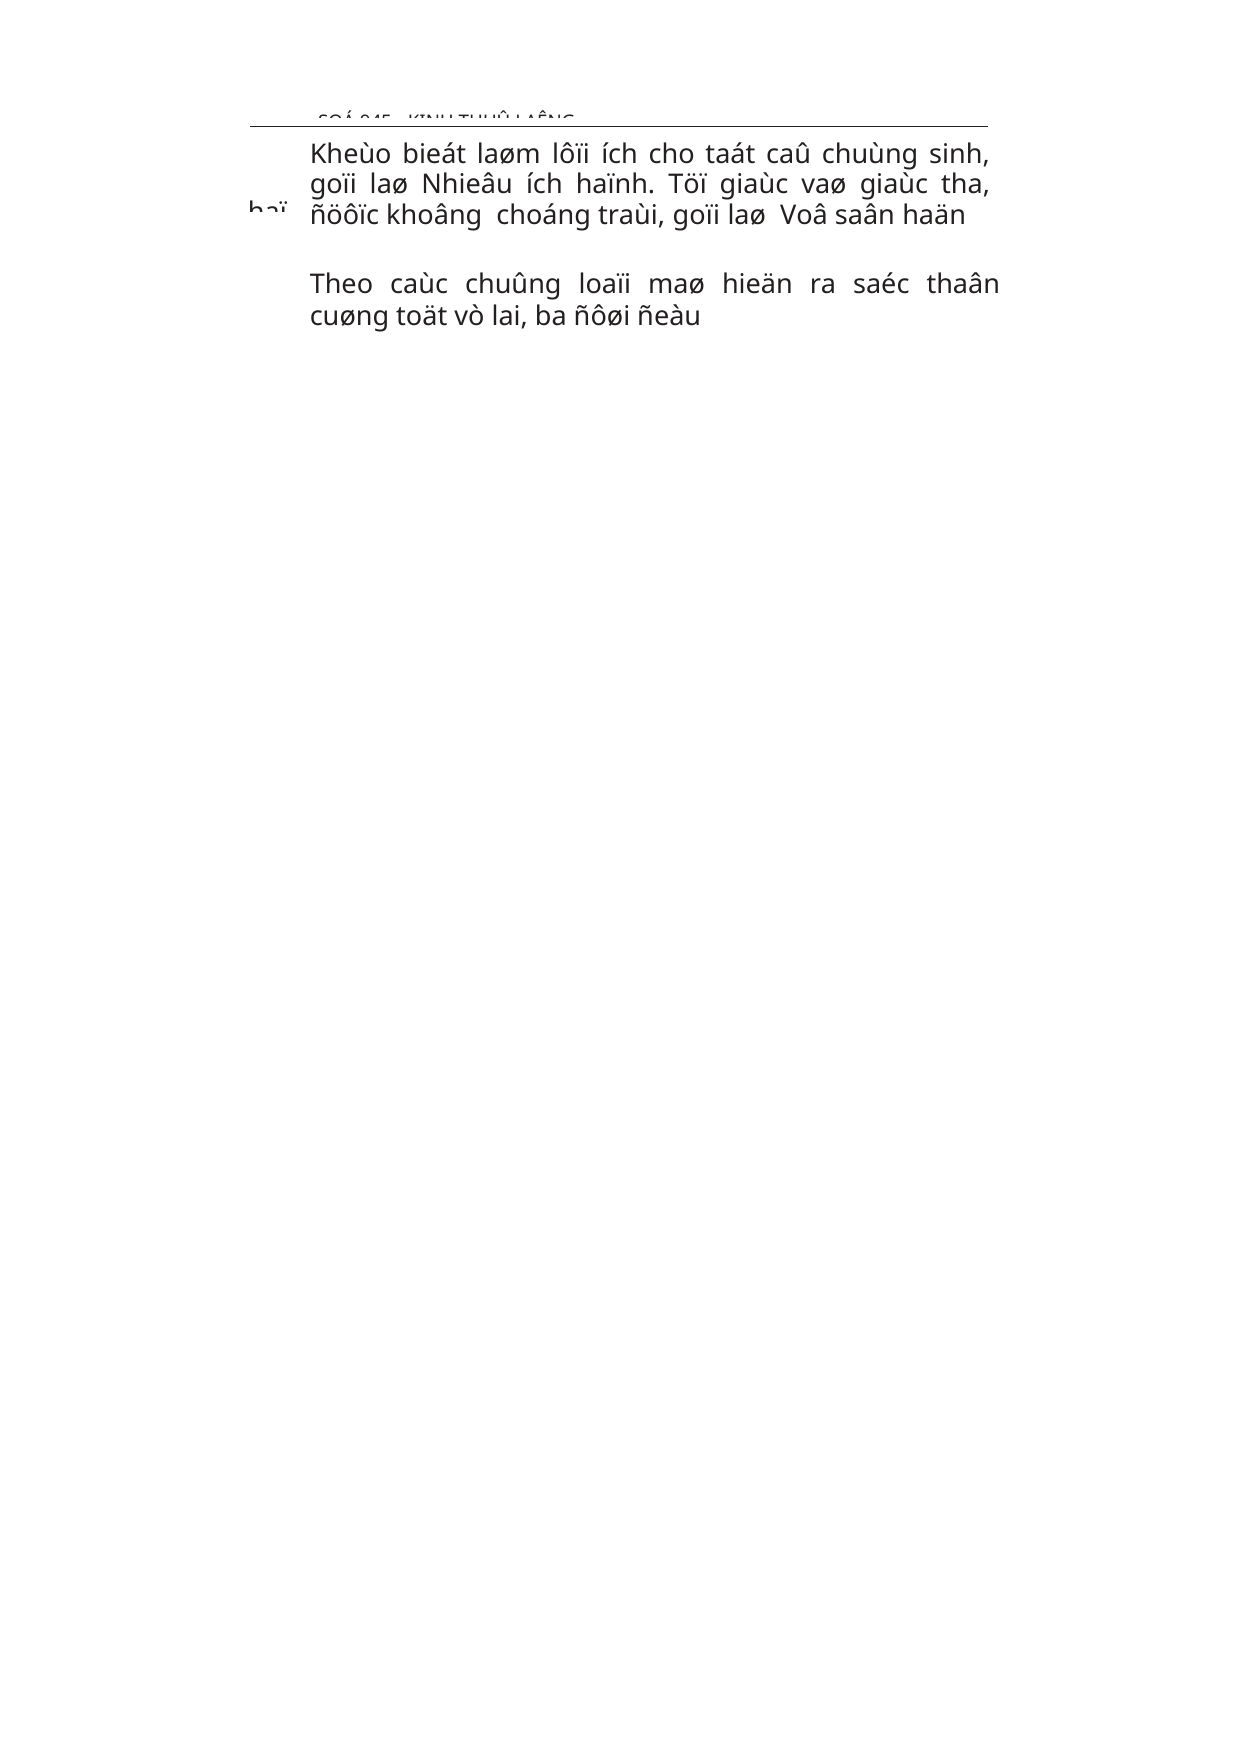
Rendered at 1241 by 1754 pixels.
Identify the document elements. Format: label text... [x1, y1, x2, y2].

text Theo caùc chuûng loaïi maø hieän ra saéc thaân cuøng toät vò lai, ba ñôøi ñeàu [309, 267, 1001, 333]
text Kheùo bieát laøm lôïi ích cho taát caû chuùng sinh, goïi laø Nhieâu ích haïnh. Töï giaùc vaø giaùc tha, ñöôïc khoâng choáng traùi, goïi laø Voâ saân haän [309, 138, 990, 232]
